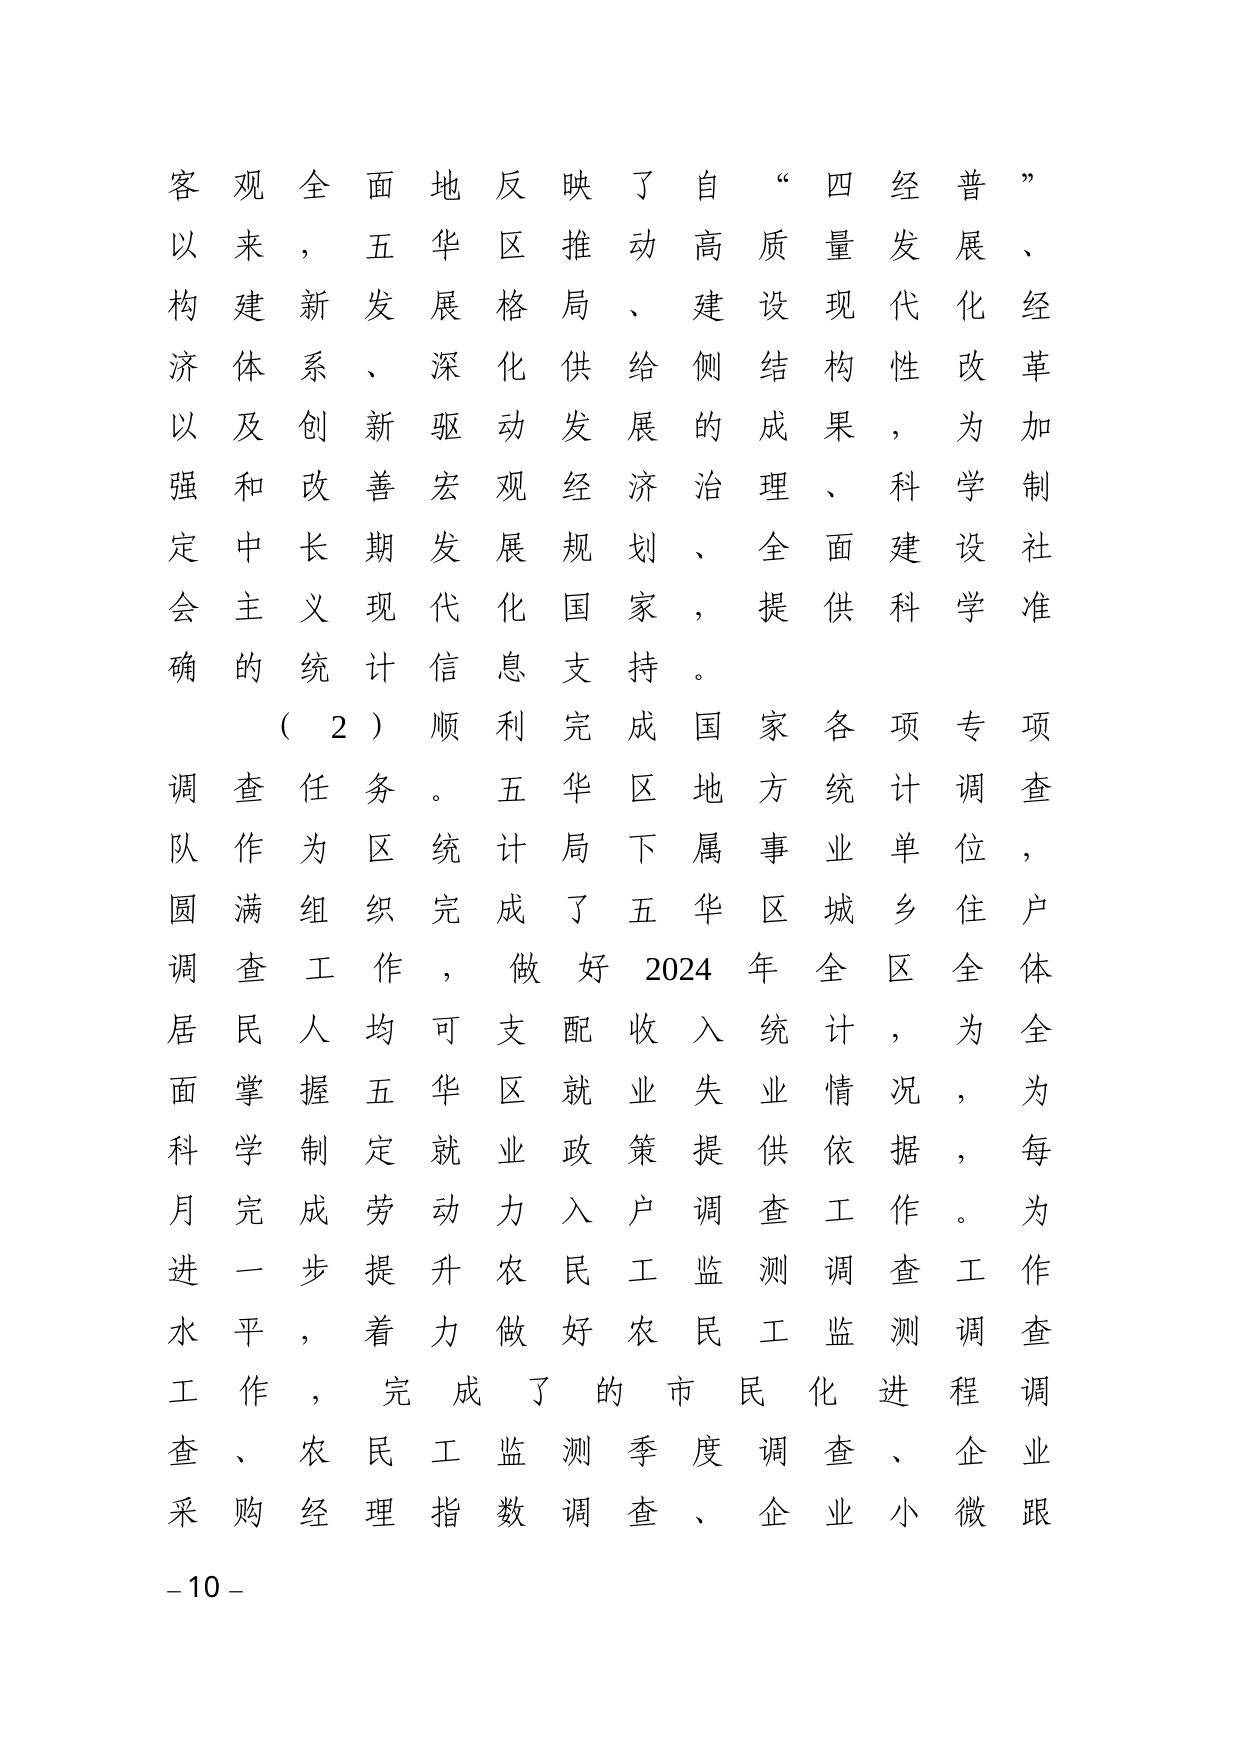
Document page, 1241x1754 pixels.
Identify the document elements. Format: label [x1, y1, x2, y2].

text [167, 696, 1085, 1540]
list [167, 153, 1085, 696]
